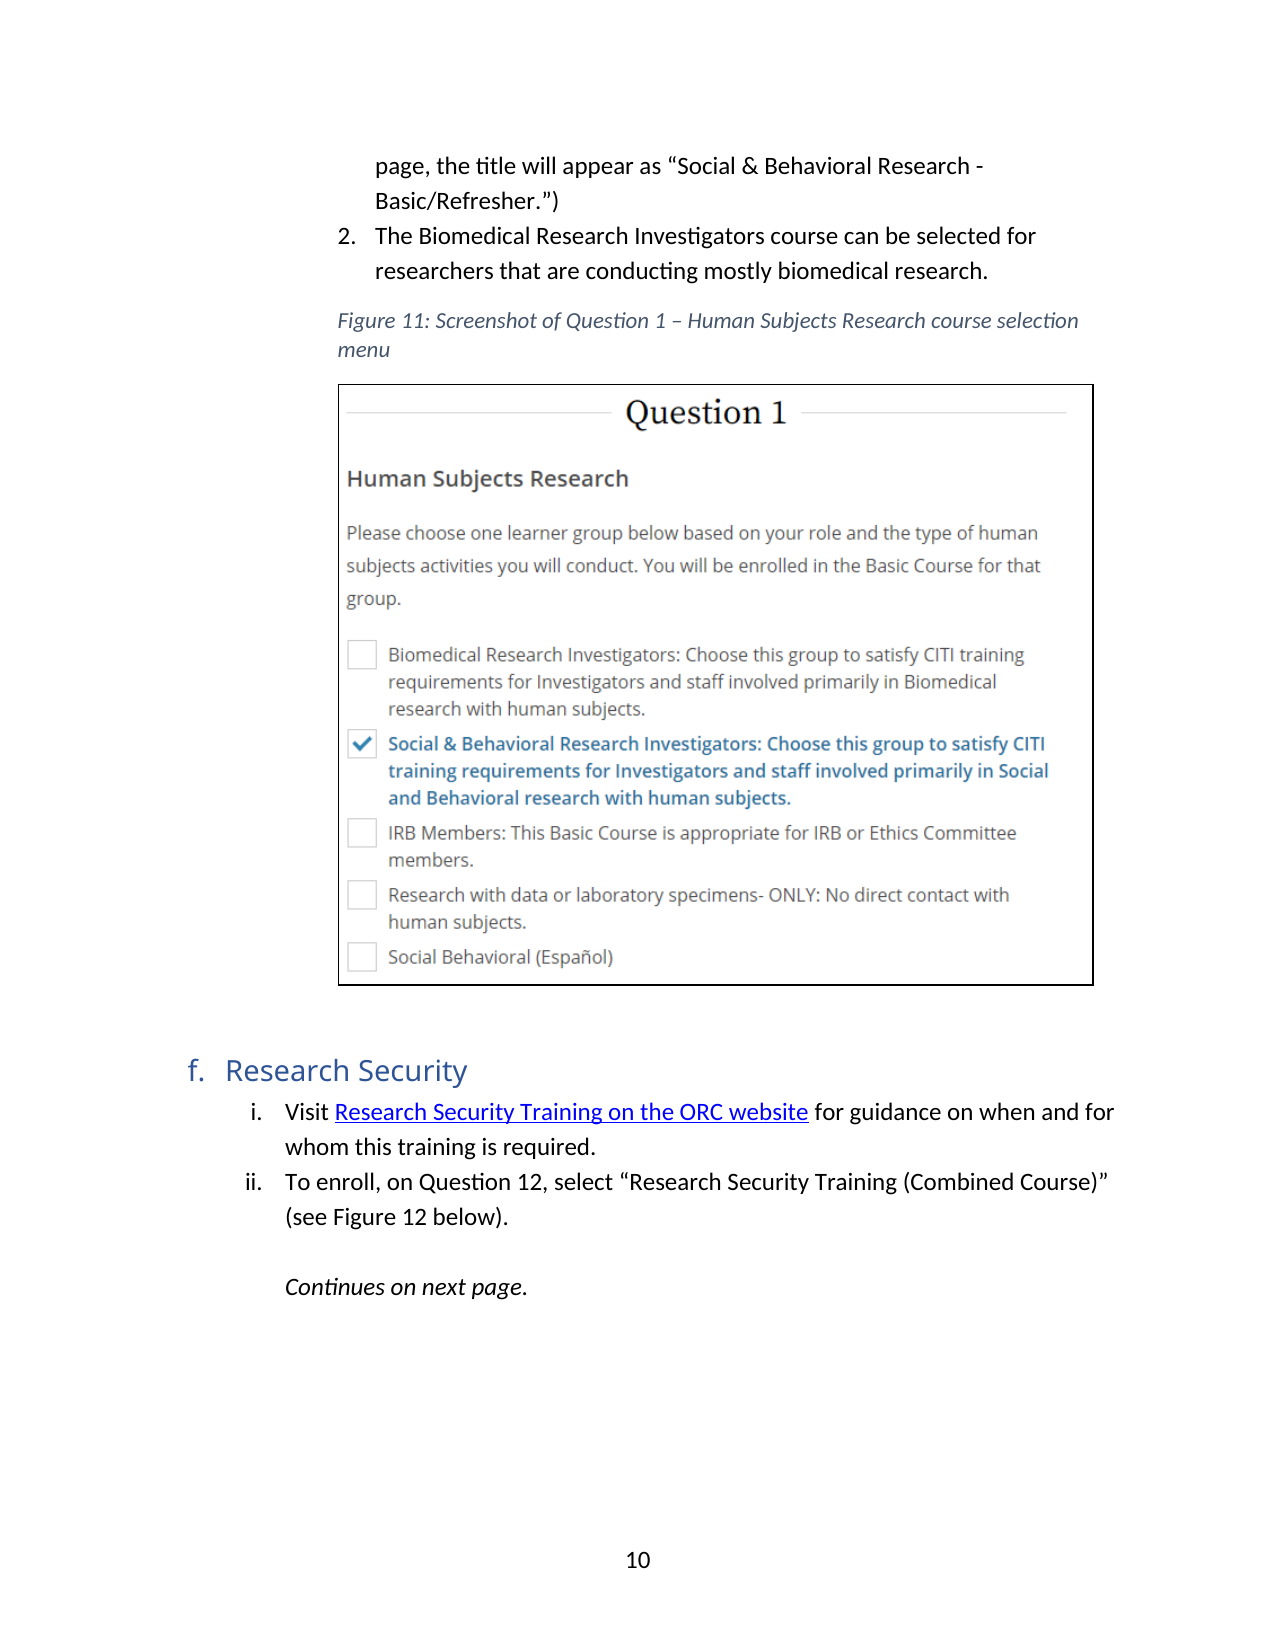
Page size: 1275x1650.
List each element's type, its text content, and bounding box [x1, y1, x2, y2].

list To enroll, on Question 12, select “Research Security Training (Combined Course)” (see Figure 12 below). Continues on next page. [262, 1166, 1125, 1301]
subtitle Research Security [187, 1050, 1125, 1090]
list Visit Research Security Training on the ORC website for guidance on when and for whom this training is required. [262, 1096, 1125, 1161]
list The Biomedical Research Investigators course can be selected for researchers that are conducting mostly biomedical research. [337, 220, 1125, 286]
text Figure 11: Screenshot of Question 1 – Human Subjects Research course selection menu [337, 307, 1125, 363]
picture [339, 385, 1092, 984]
